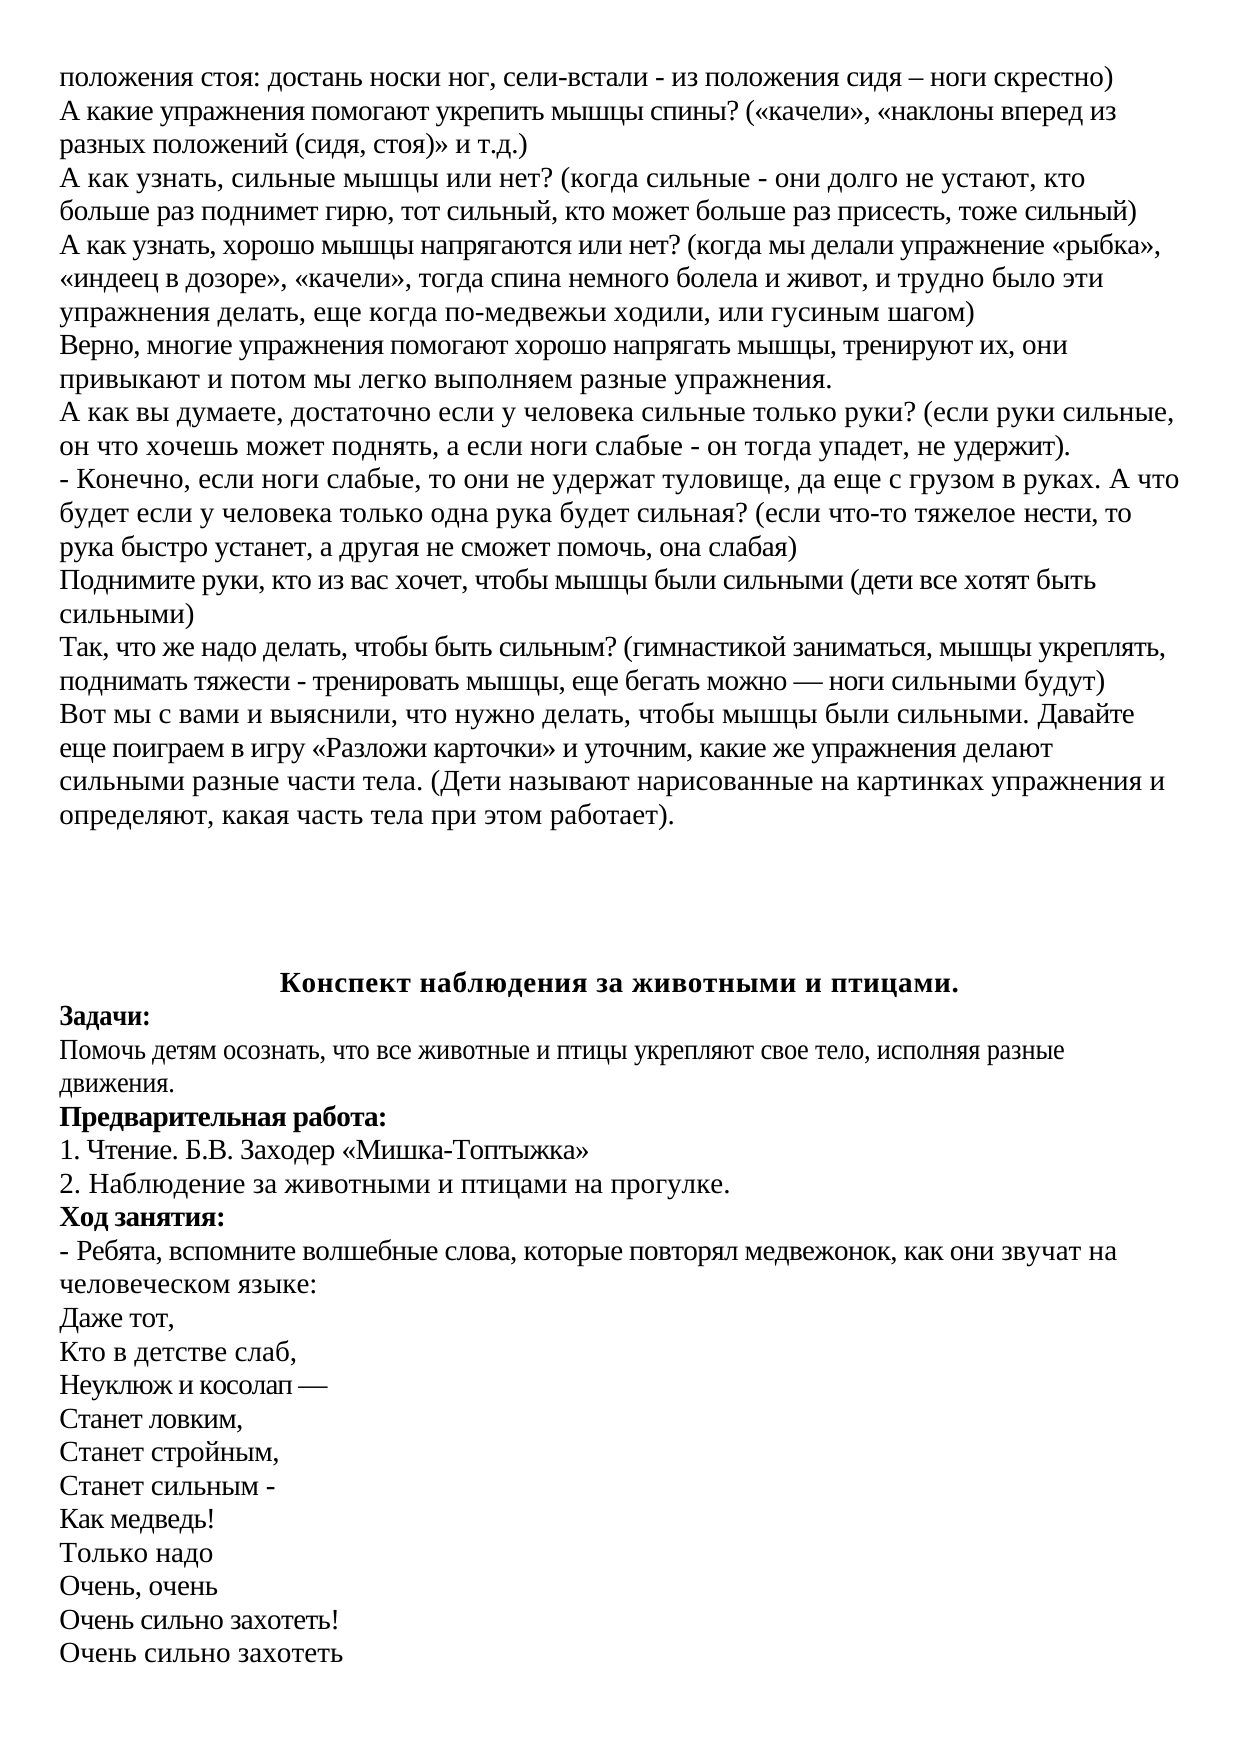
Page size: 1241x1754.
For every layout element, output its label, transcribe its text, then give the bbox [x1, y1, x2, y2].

text Станет ловким, [59, 1401, 1181, 1434]
text А как узнать, хорошо мышцы напрягаются или нет? (когда мы делали упражнение «рыбка», «индеец в дозоре», «качели», тогда спина немного болела и живот, и трудно было эти упражнения делать, еще когда по-медвежьи ходили, или гусиным шагом) [59, 227, 1181, 327]
text А как вы думаете, достаточно если у человека сильные только руки? (если руки сильные, он что хочешь может поднять, а если ноги слабые - он тогда упадет, не удержит). [59, 394, 1181, 462]
text Неуклюж и косолап — [59, 1367, 1181, 1401]
text А как узнать, сильные мышцы или нет? (когда сильные - они долго не устают, кто больше раз поднимет гирю, тот сильный, кто может больше раз присесть, тоже сильный) [59, 160, 1181, 227]
text Задачи: [59, 998, 1181, 1032]
text Ход занятия: [59, 1199, 1181, 1233]
text Предварительная работа: [59, 1099, 1181, 1132]
text Вот мы с вами и выяснили, что нужно делать, чтобы мышцы были сильными. Давайте еще поиграем в игру «Разложи карточки» и уточним, какие же упражнения делают сильными разные части тела. (Дети называют нарисованные на картинках упражнения и определяют, какая часть тела при этом работает). [59, 696, 1181, 831]
text - Конечно, если ноги слабые, то они не удержат туловище, да еще с грузом в руках. А что будет если у человека только одна рука будет сильная? (если что-то тяжелое нести, то рука быстро устанет, а другая не сможет помочь, она слабая) [59, 462, 1181, 562]
text Очень сильно захотеть! [59, 1602, 1181, 1636]
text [59, 59, 1181, 93]
text Станет сильным - [59, 1468, 1181, 1501]
text Очень, очень [59, 1568, 1181, 1602]
text Помочь детям осознать, что все животные и птицы укрепляют свое тело, исполняя разные движения. [59, 1032, 1181, 1099]
text А какие упражнения помогают укрепить мышцы спины? («качели», «наклоны вперед из разных положений (сидя, стоя)» и т.д.) [59, 93, 1181, 160]
text Как медведь! [59, 1501, 1181, 1535]
text Конспект наблюдения за животными и птицами. [59, 965, 1181, 998]
text 2. Наблюдение за животными и птицами на прогулке. [59, 1166, 1181, 1199]
text Так, что же надо делать, чтобы быть сильным? (гимнастикой заниматься, мышцы укреплять, поднимать тяжести - тренировать мышцы, еще бегать можно — ноги сильными будут) [59, 629, 1181, 696]
text Даже тот, [59, 1300, 1181, 1334]
text - Ребята, вспомните волшебные слова, которые повторял медвежонок, как они звучат на человеческом языке: [59, 1233, 1181, 1300]
text Кто в детстве слаб, [59, 1334, 1181, 1367]
text Только надо [59, 1535, 1181, 1568]
text 1. Чтение. Б.В. Заходер «Мишка-Топтыжка» [59, 1132, 1181, 1166]
text Поднимите руки, кто из вас хочет, чтобы мышцы были сильными (дети все хотят быть сильными) [59, 562, 1181, 629]
text Верно, многие упражнения помогают хорошо напрягать мышцы, тренируют их, они привыкают и потом мы легко выполняем разные упражнения. [59, 327, 1181, 394]
text Очень сильно захотеть [59, 1636, 1181, 1669]
text Станет стройным, [59, 1434, 1181, 1468]
